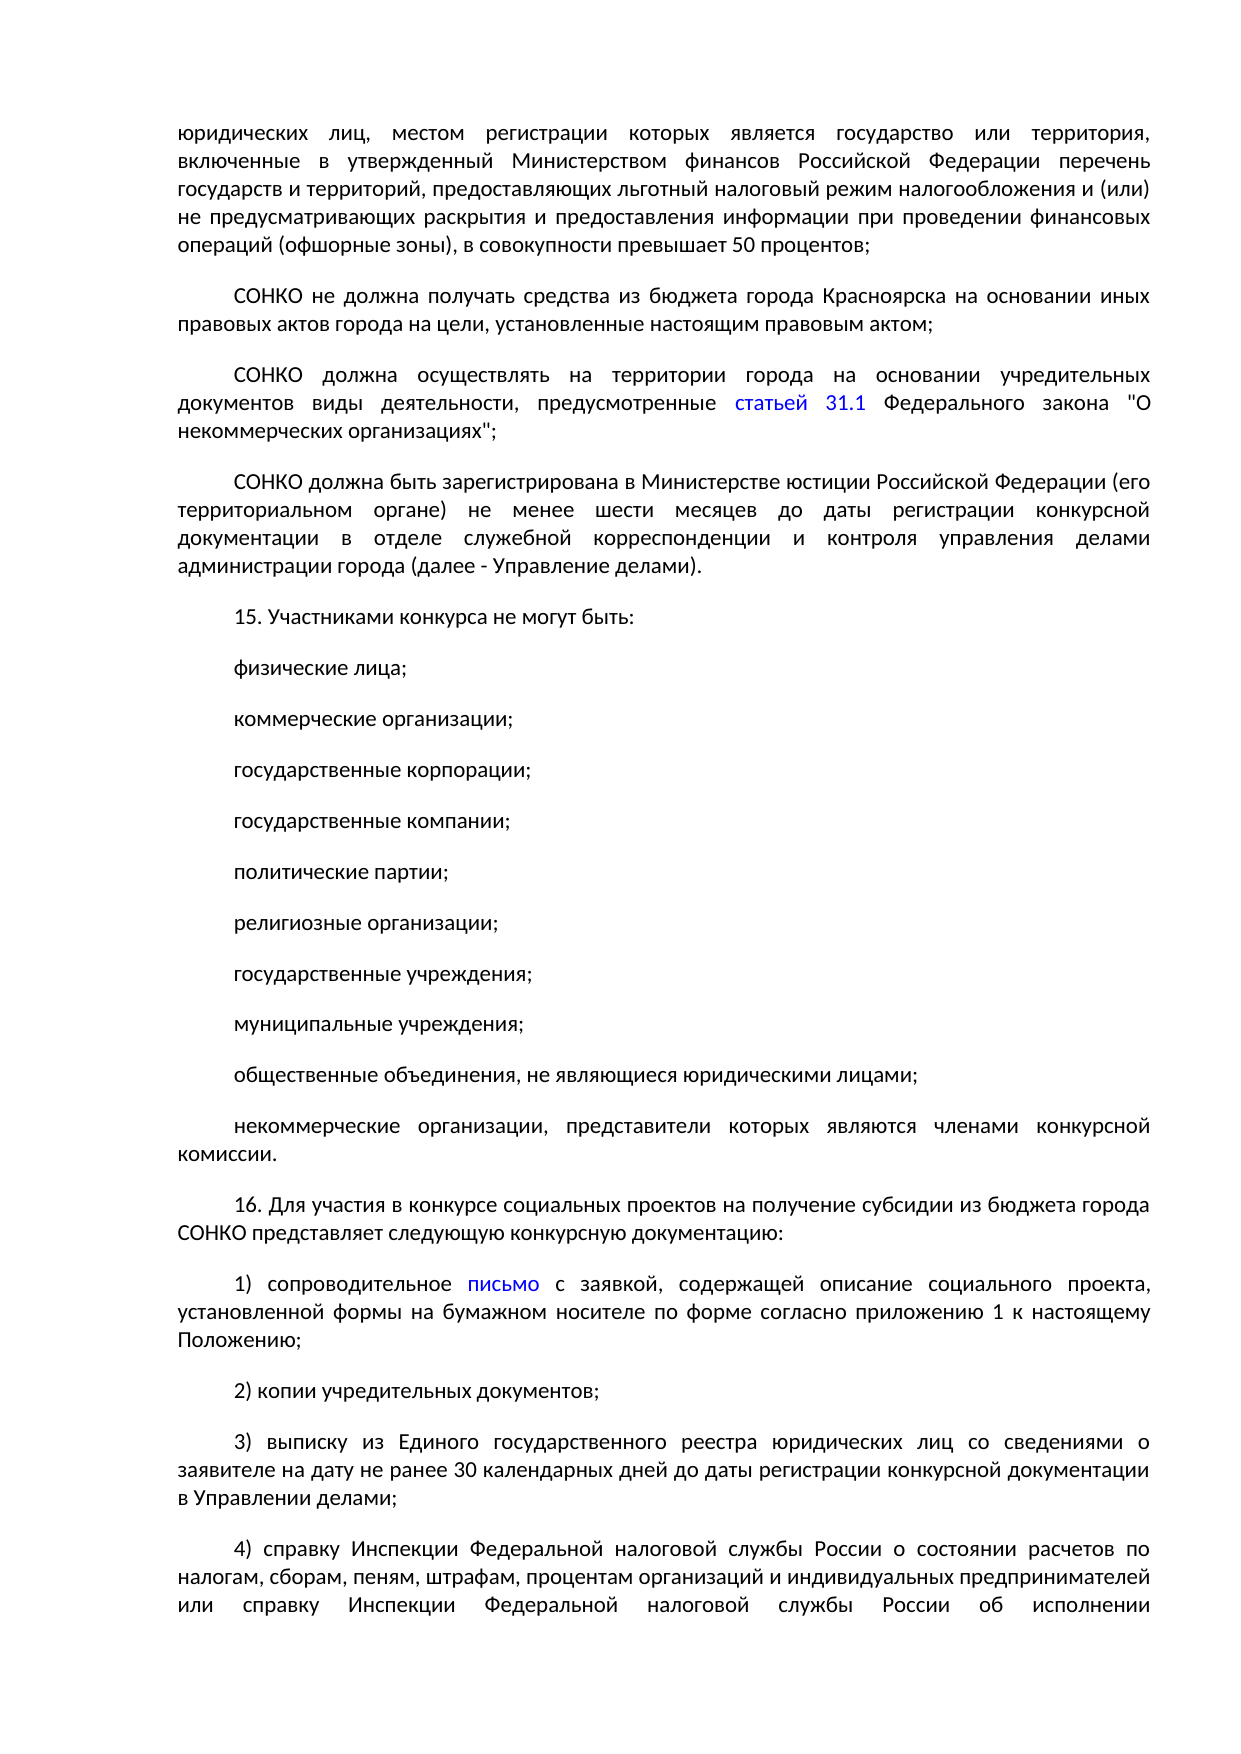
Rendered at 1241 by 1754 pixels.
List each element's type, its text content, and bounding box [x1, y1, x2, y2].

text политические партии; [177, 857, 1152, 885]
text 16. Для участия в конкурсе социальных проектов на получение субсидии из бюджета города СОНКО представляет следующую конкурсную документацию: [177, 1190, 1152, 1246]
text СОНКО должна осуществлять на территории города на основании учредительных документов виды деятельности, предусмотренные статьей 31.1 Федерального закона "О некоммерческих организациях"; [177, 360, 1152, 444]
text физические лица; [177, 653, 1152, 681]
text 1) сопроводительное письмо с заявкой, содержащей описание социального проекта, установленной формы на бумажном носителе по форме согласно приложению 1 к настоящему Положению; [177, 1269, 1152, 1353]
text религиозные организации; [177, 908, 1152, 936]
text СОНКО не должна получать средства из бюджета города Красноярска на основании иных правовых актов города на цели, установленные настоящим правовым актом; [177, 281, 1152, 337]
text СОНКО должна быть зарегистрирована в Министерстве юстиции Российской Федерации (его территориальном органе) не менее шести месяцев до даты регистрации конкурсной документации в отделе служебной корреспонденции и контроля управления делами администрации города (далее - Управление делами). [177, 467, 1152, 579]
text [177, 118, 1152, 258]
text муниципальные учреждения; [177, 1009, 1152, 1038]
text 3) выписку из Единого государственного реестра юридических лиц со сведениями о заявителе на дату не ранее 30 календарных дней до даты регистрации конкурсной документации в Управлении делами; [177, 1427, 1152, 1511]
text государственные учреждения; [177, 959, 1152, 987]
text государственные корпорации; [177, 755, 1152, 783]
text 15. Участниками конкурса не могут быть: [177, 602, 1152, 630]
text государственные компании; [177, 806, 1152, 834]
text 2) копии учредительных документов; [177, 1376, 1152, 1404]
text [177, 1534, 1152, 1618]
text коммерческие организации; [177, 704, 1152, 732]
text некоммерческие организации, представители которых являются членами конкурсной комиссии. [177, 1111, 1152, 1167]
text общественные объединения, не являющиеся юридическими лицами; [177, 1061, 1152, 1088]
